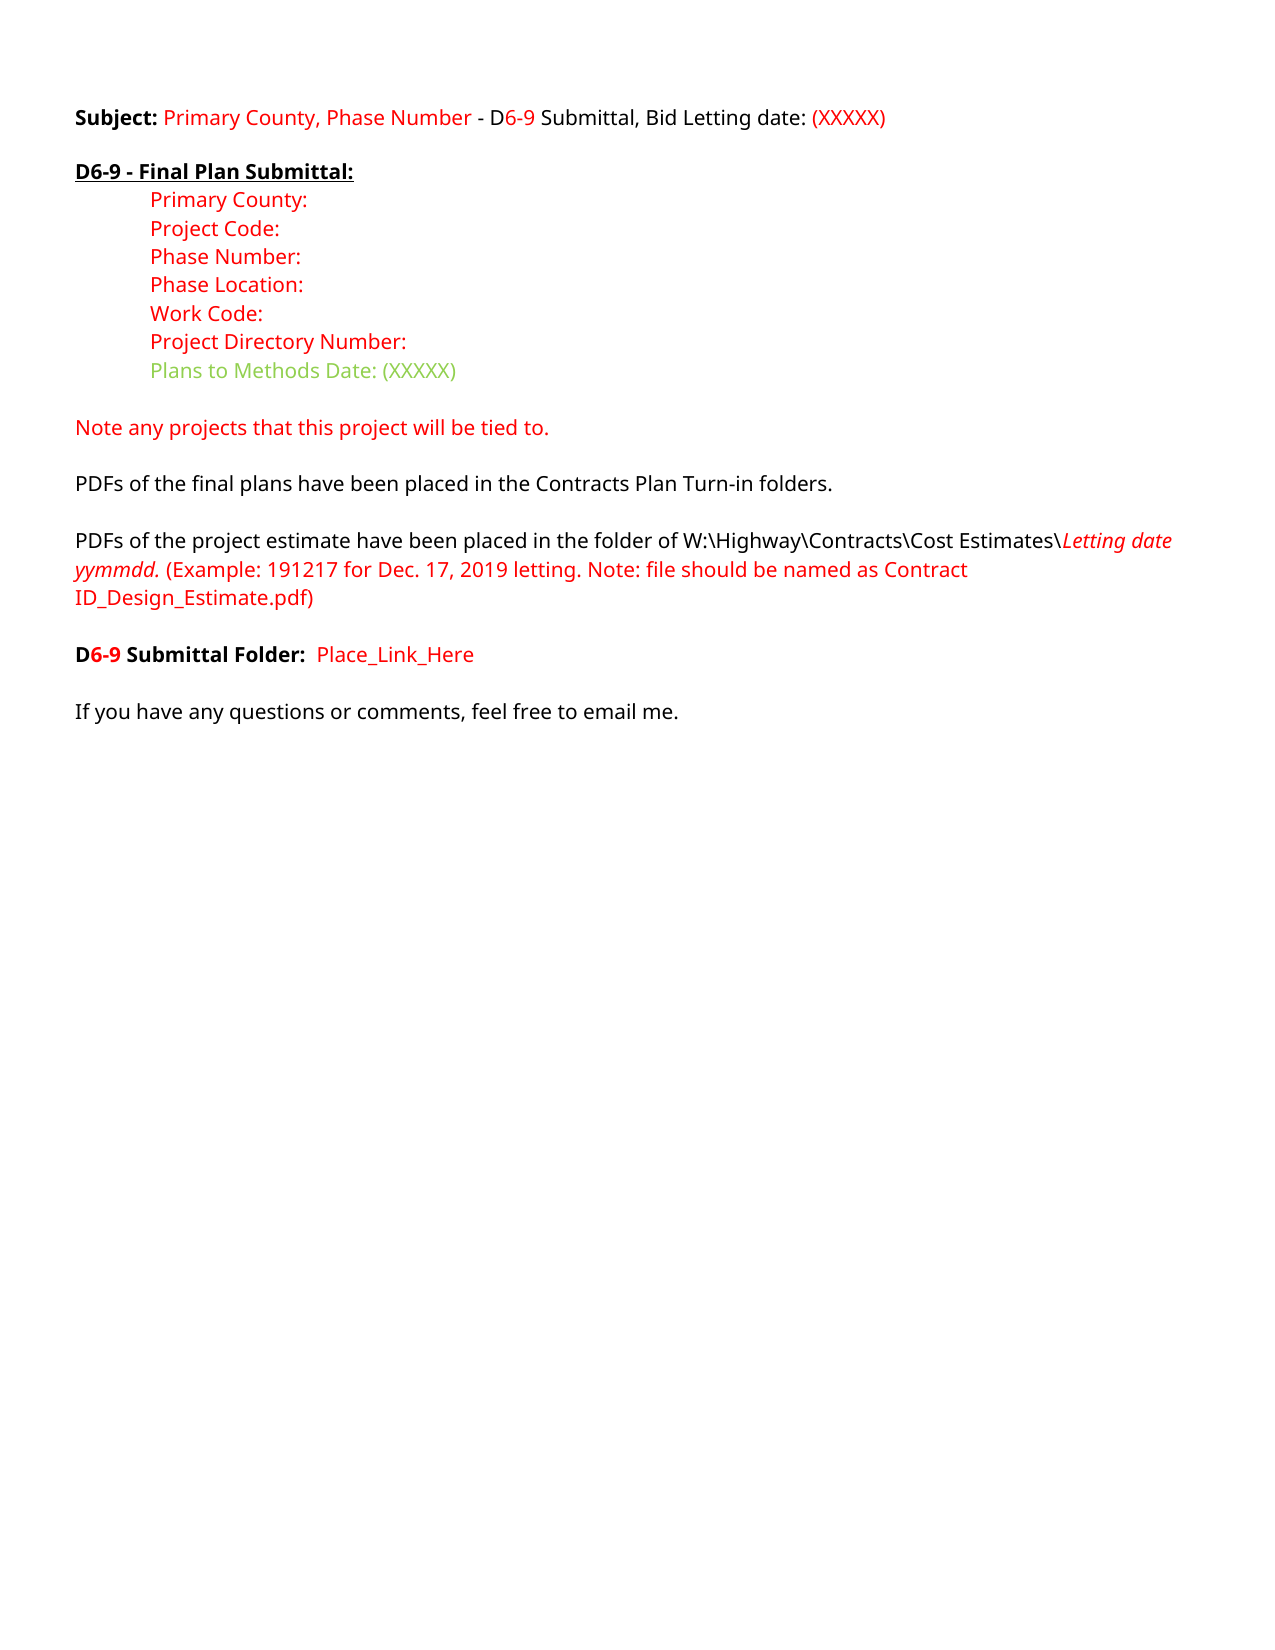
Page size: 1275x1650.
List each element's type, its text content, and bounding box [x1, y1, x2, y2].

text PDFs of the project estimate have been placed in the folder of W:\Highway\Contracts\Cost Estimates\Letting date yymmdd. (Example: 191217 for Dec. 17, 2019 letting. Note: file should be named as Contract ID_Design_Estimate.pdf) [75, 526, 1200, 612]
text PDFs of the final plans have been placed in the Contracts Plan Turn-in folders. [75, 469, 1200, 498]
text Note any projects that this project will be tied to. [75, 413, 1200, 441]
text Primary County: [75, 185, 1200, 214]
text Plans to Methods Date: (XXXXX) [75, 356, 1200, 384]
text Phase Location: [75, 271, 1200, 299]
text Project Code: [75, 214, 1200, 242]
text Work Code: [75, 299, 1200, 327]
text Phase Number: [150, 242, 1200, 271]
text Subject: Primary County, Phase Number - D6-9 Submittal, Bid Letting date: (XXXXX) [75, 103, 1200, 132]
text If you have any questions or comments, feel free to email me. [75, 697, 1200, 726]
text D6-9 Submittal Folder: Place_Link_Here [75, 640, 1200, 669]
text D6-9 - Final Plan Submittal: [75, 157, 1200, 185]
text Project Directory Number: [75, 327, 1200, 356]
